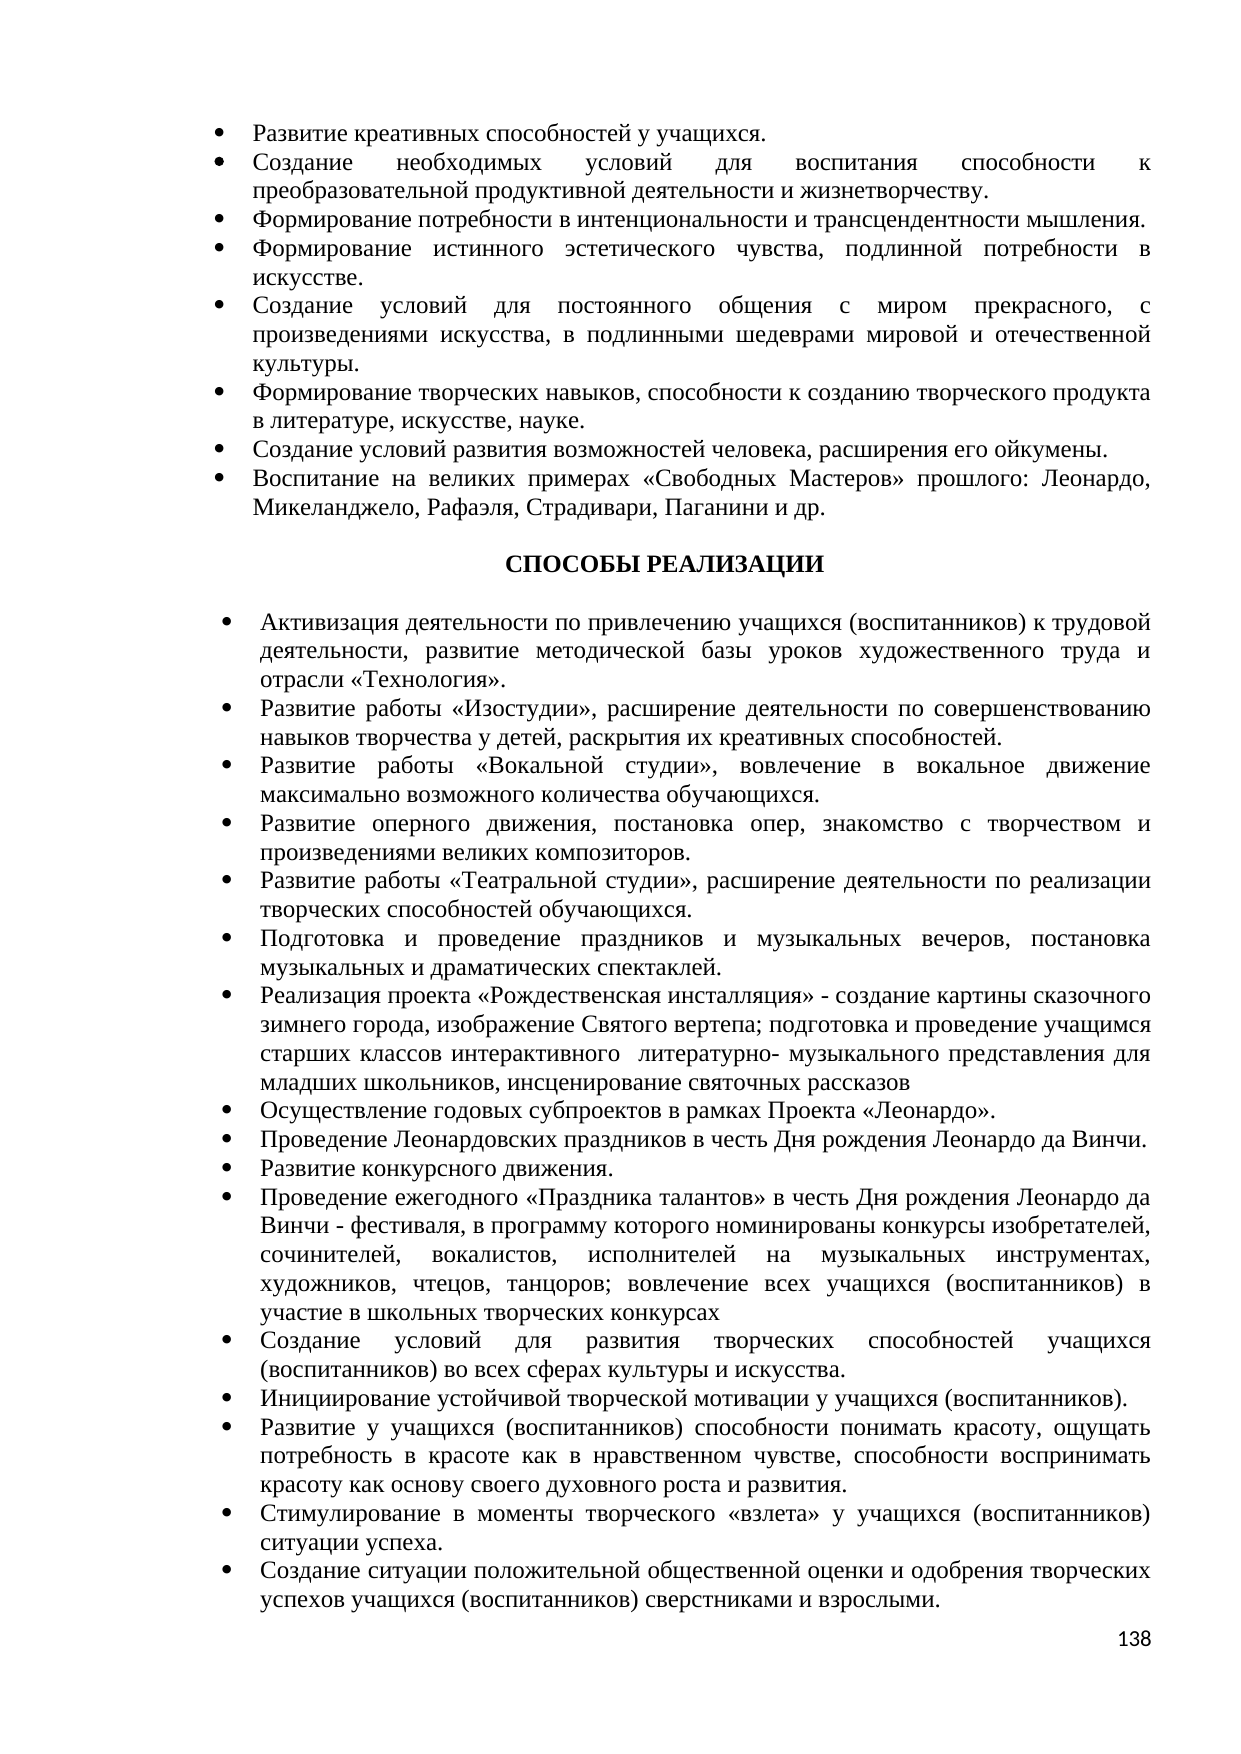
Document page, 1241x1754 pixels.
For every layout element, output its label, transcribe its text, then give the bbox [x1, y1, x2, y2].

list Создание условий для постоянного общения с миром прекрасного, с произведениями искусства, в подлинными шедеврами мировой и отечественной культуры. [215, 291, 1152, 377]
list Проведение ежегодного «Праздника талантов» в честь Дня рождения Леонардо да Винчи - фестиваля, в программу которого номинированы конкурсы изобретателей, сочинителей, вокалистов, исполнителей на музыкальных инструментах, художников, чтецов, танцоров; вовлечение всех учащихся (воспитанников) в участие в школьных творческих конкурсах [222, 1182, 1152, 1326]
list Развитие оперного движения, постановка опер, знакомство с творчеством и произведениями великих композиторов. [222, 808, 1152, 866]
list Развитие у учащихся (воспитанников) способности понимать красоту, ощущать потребность в красоте как в нравственном чувстве, способности воспринимать красоту как основу своего духовного роста и развития. [222, 1412, 1152, 1498]
list Воспитание на великих примерах «Свободных Мастеров» прошлого: Леонардо, Микеланджело, Рафаэля, Страдивари, Паганини и др. [215, 463, 1152, 521]
list Проведение Леонардовских праздников в честь Дня рождения Леонардо да Винчи. [222, 1124, 1152, 1153]
list Осуществление годовых субпроектов в рамках Проекта «Леонардо». [222, 1096, 1152, 1124]
list Развитие работы «Изостудии», расширение деятельности по совершенствованию навыков творчества у детей, раскрытия их креативных способностей. [222, 693, 1152, 751]
list Активизация деятельности по привлечению учащихся (воспитанников) к трудовой деятельности, развитие методической базы уроков художественного труда и отрасли «Технология». [222, 607, 1152, 693]
list Развитие креативных способностей у учащихся. [215, 118, 1152, 147]
list Реализация проекта «Рождественская инсталляция» - создание картины сказочного зимнего города, изображение Святого вертепа; подготовка и проведение учащимся старших классов интерактивного литературно- музыкального представления для младших школьников, инсценирование святочных рассказов [222, 981, 1152, 1096]
list Инициирование устойчивой творческой мотивации у учащихся (воспитанников). [222, 1383, 1152, 1412]
list Развитие работы «Вокальной студии», вовлечение в вокальное движение максимально возможного количества обучающихся. [222, 751, 1152, 808]
list Создание условий для развития творческих способностей учащихся (воспитанников) во всех сферах культуры и искусства. [222, 1326, 1152, 1383]
list Формирование потребности в интенциональности и трансцендентности мышления. [215, 204, 1152, 233]
list Подготовка и проведение праздников и музыкальных вечеров, постановка музыкальных и драматических спектаклей. [222, 923, 1152, 981]
list Формирование истинного эстетического чувства, подлинной потребности в искусстве. [215, 233, 1152, 291]
list Развитие работы «Театральной студии», расширение деятельности по реализации творческих способностей обучающихся. [222, 866, 1152, 923]
list Формирование творческих навыков, способности к созданию творческого продукта в литературе, искусстве, науке. [215, 377, 1152, 434]
list Создание ситуации положительной общественной оценки и одобрения творческих успехов учащихся (воспитанников) сверстниками и взрослыми. [222, 1556, 1152, 1613]
list Создание условий развития возможностей человека, расширения его ойкумены. [215, 434, 1152, 463]
list Развитие конкурсного движения. [222, 1153, 1152, 1182]
text СПОСОБЫ РЕАЛИЗАЦИИ [177, 549, 1152, 578]
list Стимулирование в моменты творческого «взлета» у учащихся (воспитанников) ситуации успеха. [222, 1498, 1152, 1556]
list Создание необходимых условий для воспитания способности к преобразовательной продуктивной деятельности и жизнетворчеству. [215, 147, 1152, 204]
